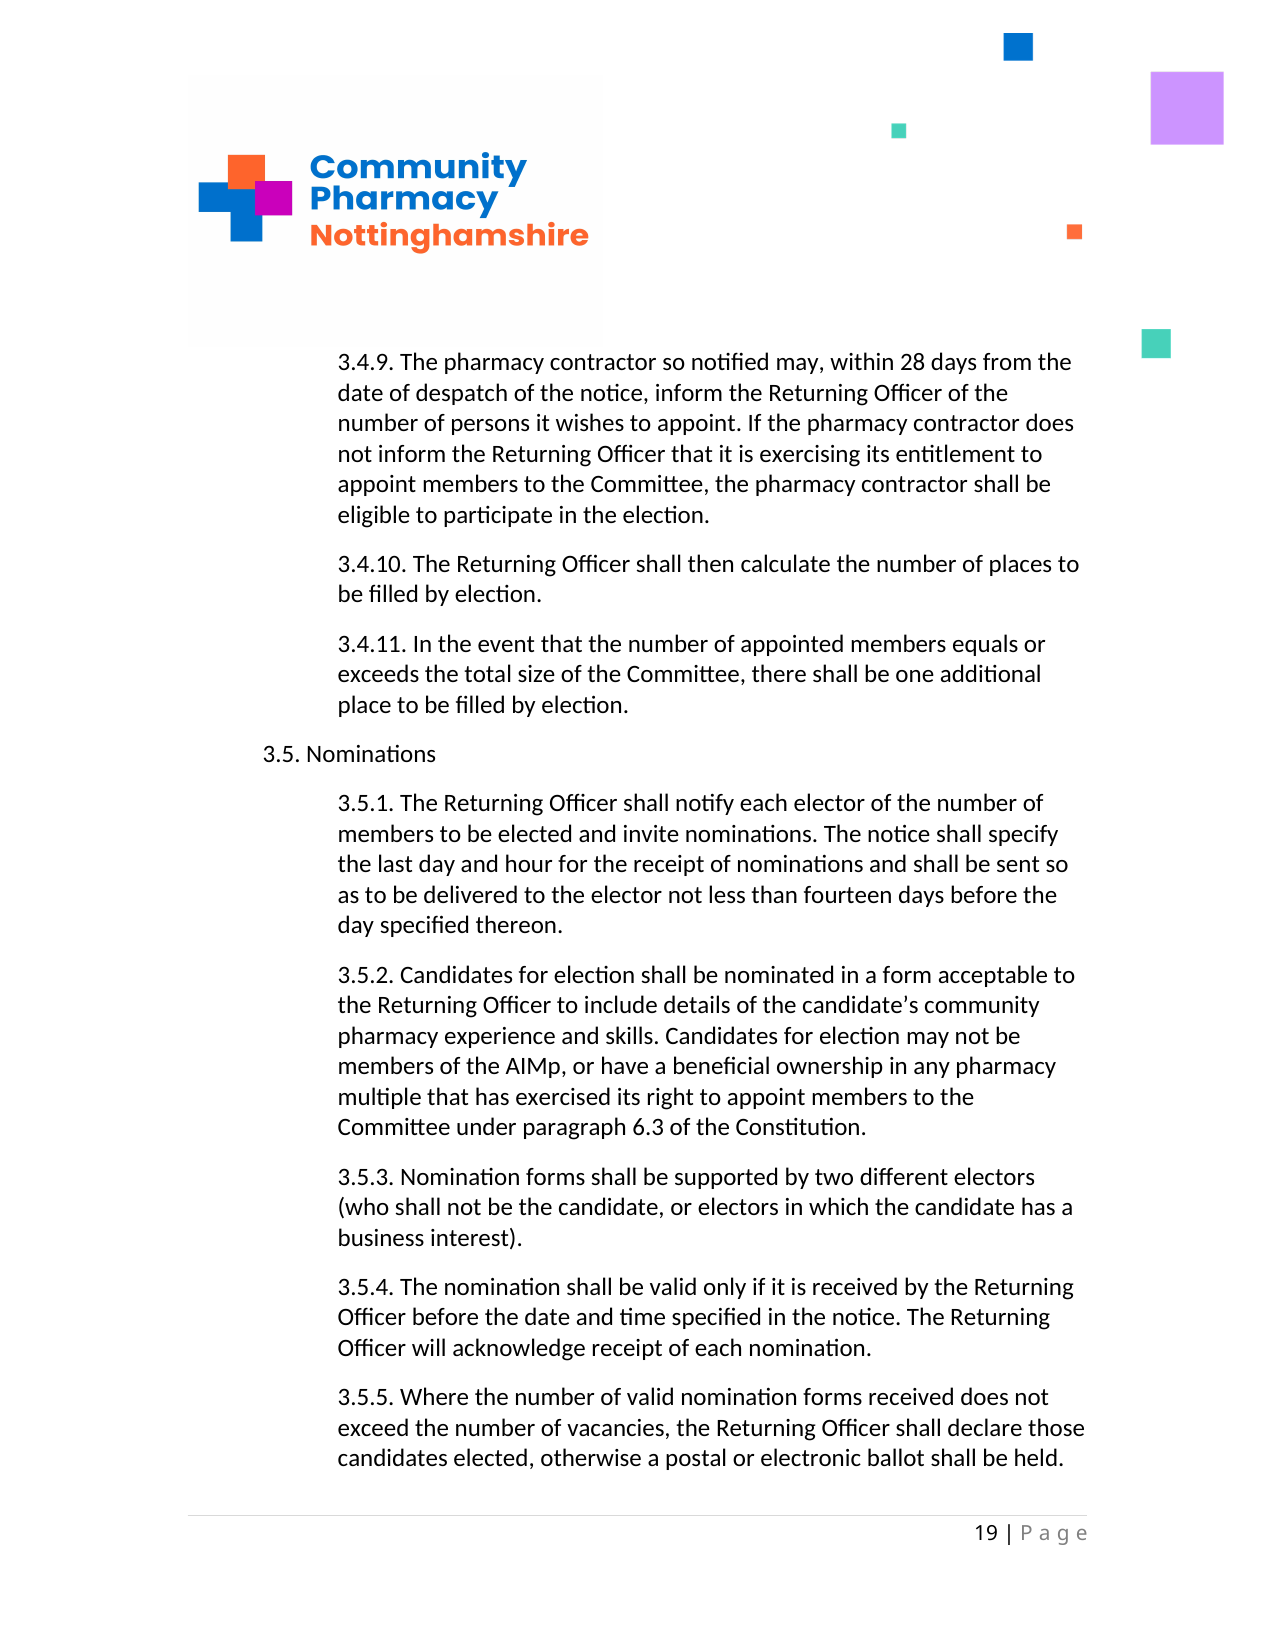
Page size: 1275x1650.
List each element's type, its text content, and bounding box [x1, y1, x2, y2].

text 3.5. Nominations [262, 738, 1087, 769]
text 3.4.11. In the event that the number of appointed members equals or exceeds the total size of the Committee, there shall be one additional place to be filled by election. [337, 628, 1087, 719]
text 3.4.9. The pharmacy contractor so notified may, within 28 days from the date of despatch of the notice, inform the Returning Officer of the number of persons it wishes to appoint. If the pharmacy contractor does not inform the Returning Officer that it is exercising its entitlement to appoint members to the Committee, the pharmacy contractor shall be eligible to participate in the election. [337, 346, 1087, 529]
picture [187, 75, 603, 347]
text 3.5.5. Where the number of valid nomination forms received does not exceed the number of vacancies, the Returning Officer shall declare those candidates elected, otherwise a postal or electronic ballot shall be held. [337, 1381, 1087, 1473]
text 3.5.1. The Returning Officer shall notify each elector of the number of members to be elected and invite nominations. The notice shall specify the last day and hour for the receipt of nominations and shall be sent so as to be delivered to the elector not less than fourteen days before the day specified thereon. [337, 787, 1087, 940]
text 3.5.2. Candidates for election shall be nominated in a form acceptable to the Returning Officer to include details of the candidate’s community pharmacy experience and skills. Candidates for election may not be members of the AIMp, or have a beneficial ownership in any pharmacy multiple that has exercised its right to appoint members to the Committee under paragraph 6.3 of the Constitution. [337, 959, 1087, 1142]
text 3.5.4. The nomination shall be valid only if it is received by the Returning Officer before the date and time specified in the notice. The Returning Officer will acknowledge receipt of each nomination. [337, 1271, 1087, 1363]
text 3.4.10. The Returning Officer shall then calculate the number of places to be filled by election. [337, 548, 1087, 609]
picture [845, 33, 1275, 381]
text 3.5.3. Nomination forms shall be supported by two different electors (who shall not be the candidate, or electors in which the candidate has a business interest). [337, 1161, 1087, 1252]
